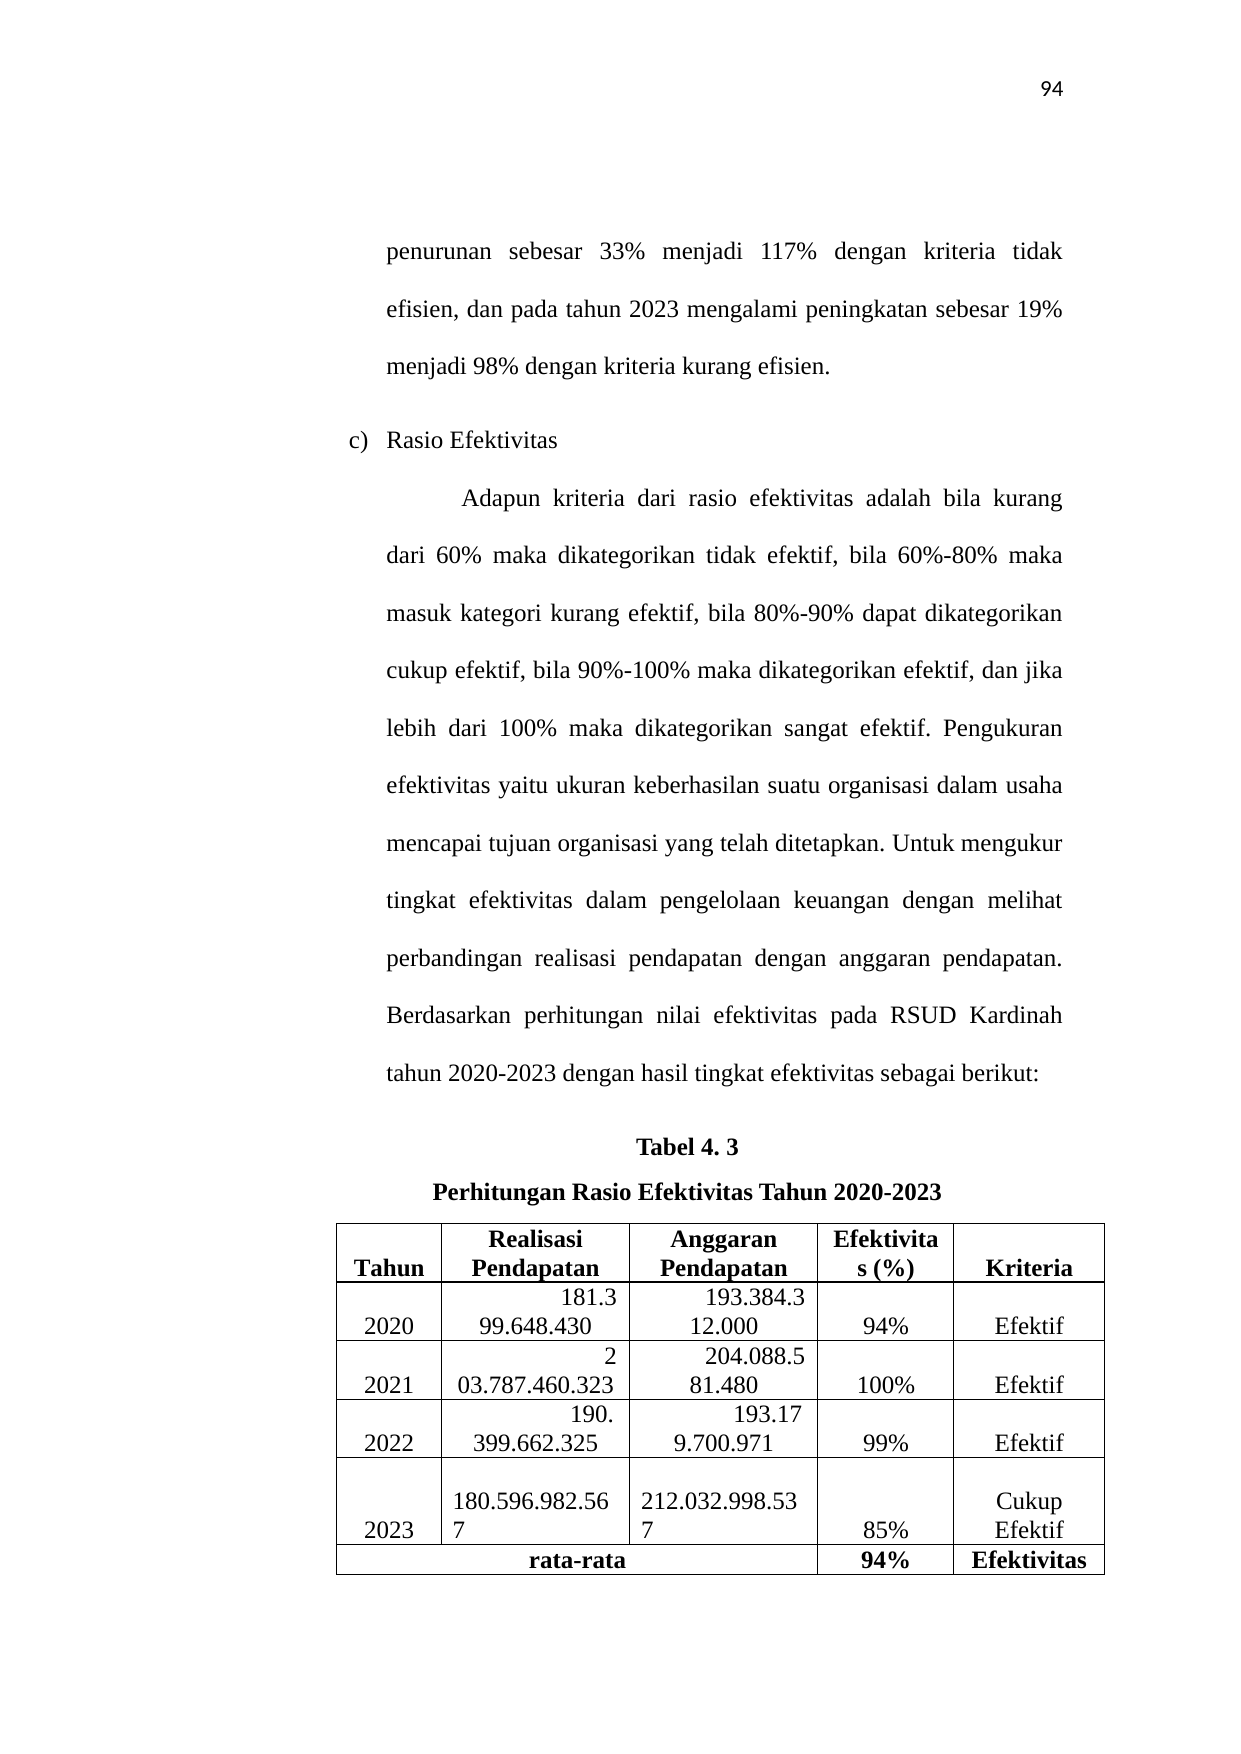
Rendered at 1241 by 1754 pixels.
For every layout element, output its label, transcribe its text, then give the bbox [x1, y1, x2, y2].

text Perhitungan Rasio Efektivitas Tahun 2020-2023 [311, 1177, 1063, 1206]
table_header Anggaran Pendapatan [630, 1224, 817, 1281]
table_cell 203.787.460.323 [442, 1341, 629, 1398]
text Tabel 4. 3 [311, 1132, 1063, 1161]
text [386, 236, 1063, 380]
table_cell 2020 [337, 1283, 441, 1340]
list Rasio Efektivitas [349, 425, 1063, 454]
table_cell Efektivitas [954, 1545, 1104, 1573]
table_cell 94% [818, 1283, 953, 1340]
list Adapun kriteria dari rasio efektivitas adalah bila kurang dari 60% maka dikategorikan tidak efektif, bila 60%-80% maka masuk kategori kurang efektif, bila 80%-90% dapat dikategorikan cukup efektif, bila 90%-100% maka dikategorikan efektif, dan jika lebih dari 100% maka dikategorikan sangat efektif. Pengukuran efektivitas yaitu ukuran keberhasilan suatu organisasi dalam usaha mencapai tujuan organisasi yang telah ditetapkan. Untuk mengukur tingkat efektivitas dalam pengelolaan keuangan dengan melihat perbandingan realisasi pendapatan dengan anggaran pendapatan. Berdasarkan perhitungan nilai efektivitas pada RSUD Kardinah tahun 2020-2023 dengan hasil tingkat efektivitas sebagai berikut: [386, 483, 1063, 1087]
table_cell 85% [818, 1458, 953, 1544]
table_cell Efektif [954, 1341, 1104, 1398]
table_cell 100% [818, 1341, 953, 1398]
table_cell 180.596.982.567 [442, 1458, 629, 1544]
table_cell rata-rata [337, 1545, 817, 1573]
table_cell 212.032.998.537 [630, 1458, 817, 1544]
table_header Kriteria [954, 1224, 1104, 1281]
table_cell Efektif [954, 1283, 1104, 1340]
table_cell Cukup Efektif [954, 1458, 1104, 1544]
table_cell 2023 [337, 1458, 441, 1544]
table_cell 94% [818, 1545, 953, 1573]
table_header Realisasi Pendapatan [442, 1224, 629, 1281]
table_header Efektivitas (%) [818, 1224, 953, 1281]
table_header Tahun [337, 1224, 441, 1281]
table_cell Efektif [954, 1400, 1104, 1457]
table_cell 2021 [337, 1341, 441, 1398]
table_cell 181.399.648.430 [442, 1283, 629, 1340]
table_cell 204.088.581.480 [630, 1341, 817, 1398]
table_cell 190.399.662.325 [442, 1400, 629, 1457]
table_cell 193.384.312.000 [630, 1283, 817, 1340]
table_cell 193.179.700.971 [630, 1400, 817, 1457]
table_cell 99% [818, 1400, 953, 1457]
table_cell 2022 [337, 1400, 441, 1457]
